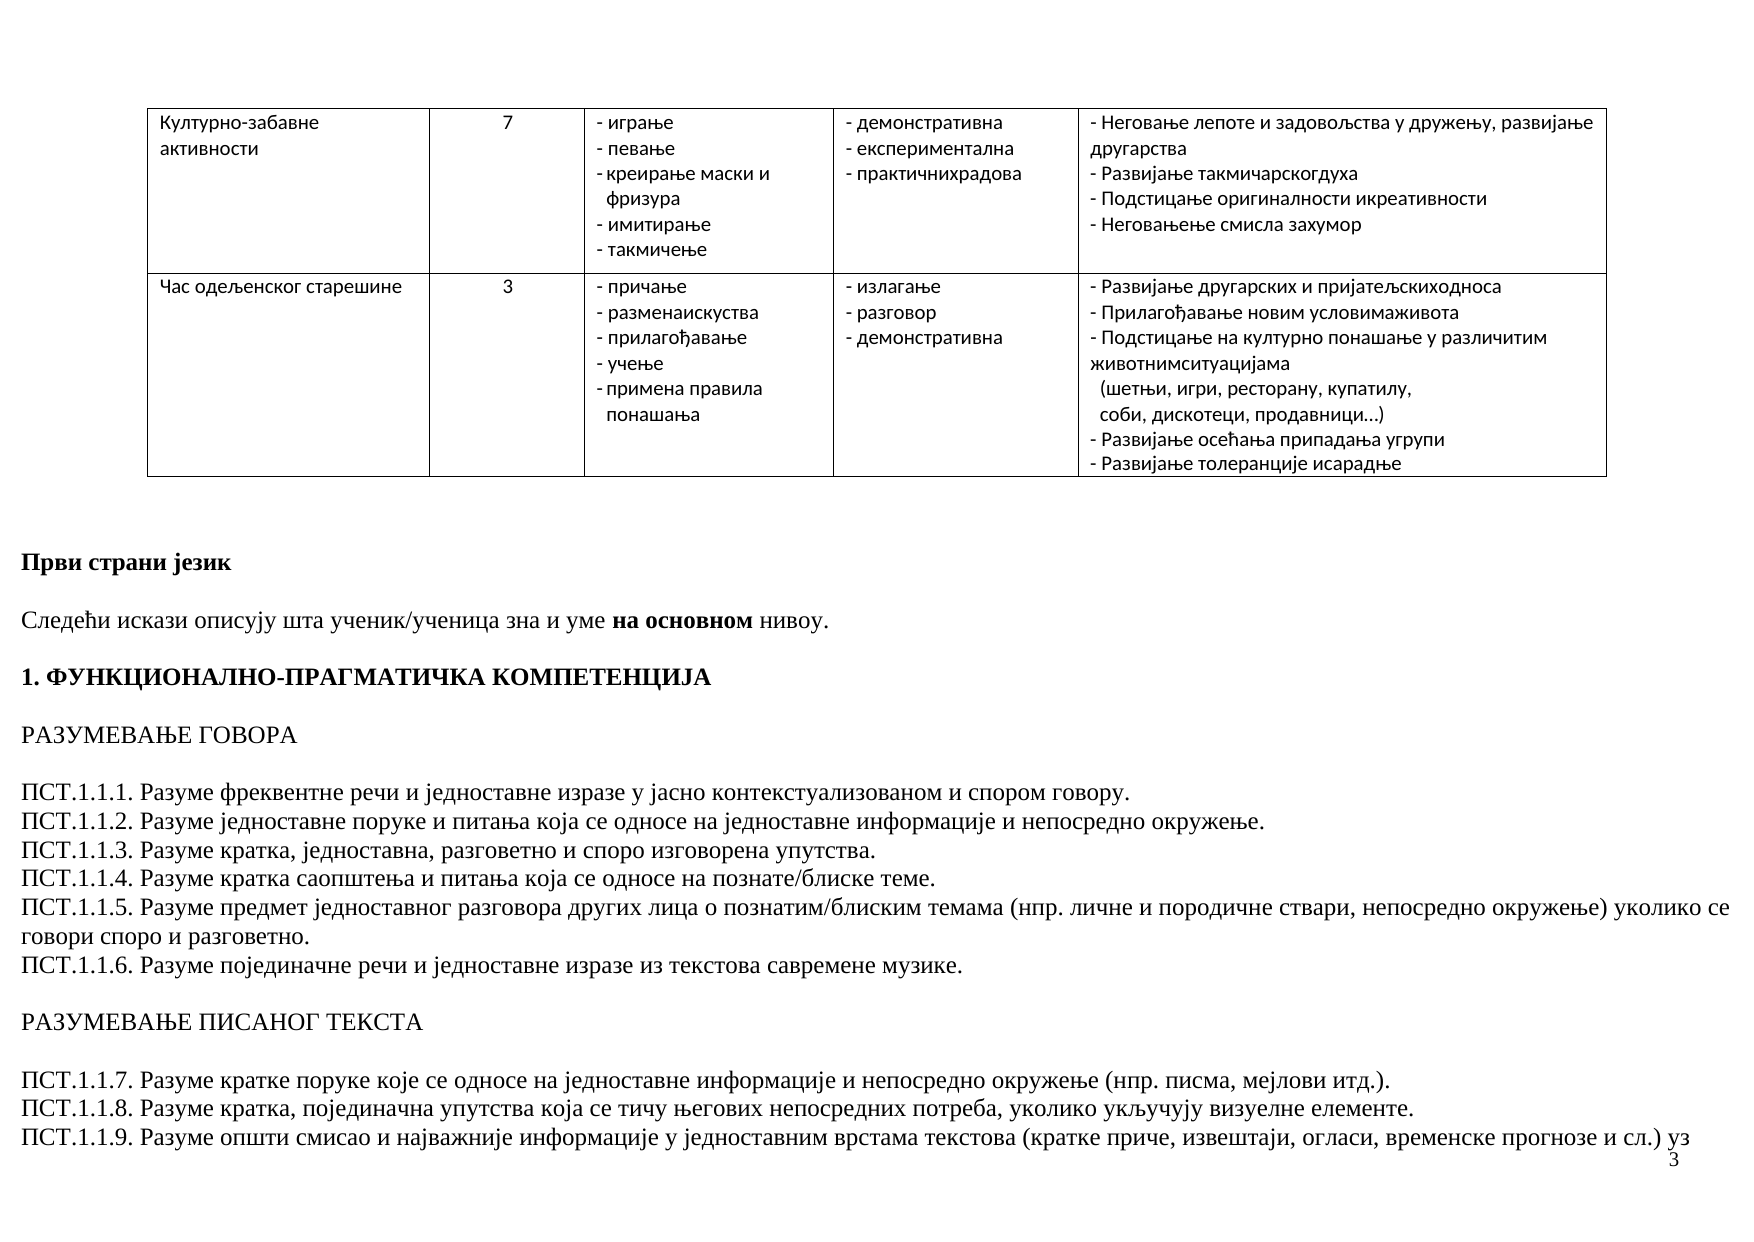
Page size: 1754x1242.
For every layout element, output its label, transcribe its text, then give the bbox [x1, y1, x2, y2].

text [21, 1122, 1733, 1151]
text ПСТ.1.1.5. Разуме предмет једноставног разговора других лица о познатим/блиским темама (нпр. личне и породичне ствари, непосредно окружење) уколико се говори споро и разговетно. [21, 892, 1733, 950]
text 1. ФУНКЦИОНАЛНО-ПРАГМАТИЧКА КОМПЕТЕНЦИЈА [21, 662, 1733, 691]
table_cell Развијање другарских и пријатељскиходноса Прилагођавање новим условимаживота Подстицање на културно понашање у различитим животнимситуацијама (шетњи, игри, ресторану, купатилу, соби, дискотеци, продавници…) Развијање осећања припадања угрупи Развијање толеранције исарадње [1079, 274, 1606, 476]
text ПСТ.1.1.8. Разуме кратка, појединачна упутства која се тичу његових непосредних потреба, уколико укључују визуелне елементе. [21, 1093, 1733, 1122]
table_cell Културно-забавне активности [148, 109, 429, 273]
table_cell излагање разговор демонстративна [834, 274, 1078, 476]
text ПСТ.1.1.4. Разуме кратка саопштења и питања која се односе на познате/блиске теме. [21, 863, 1733, 892]
text РАЗУМЕВАЊЕ ПИСАНОГ ТЕКСТА [21, 1007, 1733, 1036]
text ПСТ.1.1.6. Разуме појединачне речи и једноставне изразе из текстова савремене музике. [21, 950, 1733, 978]
text ПСТ.1.1.3. Разуме кратка, једноставна, разговетно и споро изговорена упутства. [21, 835, 1733, 863]
text ПСТ.1.1.7. Разуме кратке поруке које се односе на једноставне информације и непосредно окружење (нпр. писма, мејлови итд.). [21, 1065, 1733, 1093]
table_cell 3 [430, 274, 584, 476]
table_cell 7 [430, 109, 584, 273]
table_cell демонстративна експериментална практичнихрадова [834, 109, 1078, 273]
table_cell Час одељенског старешине [148, 274, 429, 476]
table_cell причање разменаискуства прилагођавање учење примена правила понашања [585, 274, 833, 476]
table_cell Неговање лепоте и задовољства у дружењу, развијање другарства Развијање такмичарскогдуха Подстицање оригиналности икреативности Неговањење смисла захумор [1079, 109, 1606, 273]
table_cell играње певање креирање маски и фризура имитирање такмичење [585, 109, 833, 273]
text ПСТ.1.1.1. Разуме фреквентне речи и једноставне изразе у јасно контекстуализованом и спором говору. [21, 777, 1733, 806]
text Следећи искази описују шта ученик/ученица зна и уме на oсновном нивоу. [21, 605, 1733, 633]
text ПСТ.1.1.2. Разуме једноставне поруке и питања која се односе на једноставне информације и непосредно окружење. [21, 806, 1733, 835]
text РАЗУМЕВАЊЕ ГОВОРА [21, 720, 1733, 748]
text Први страни језик [21, 547, 1733, 576]
